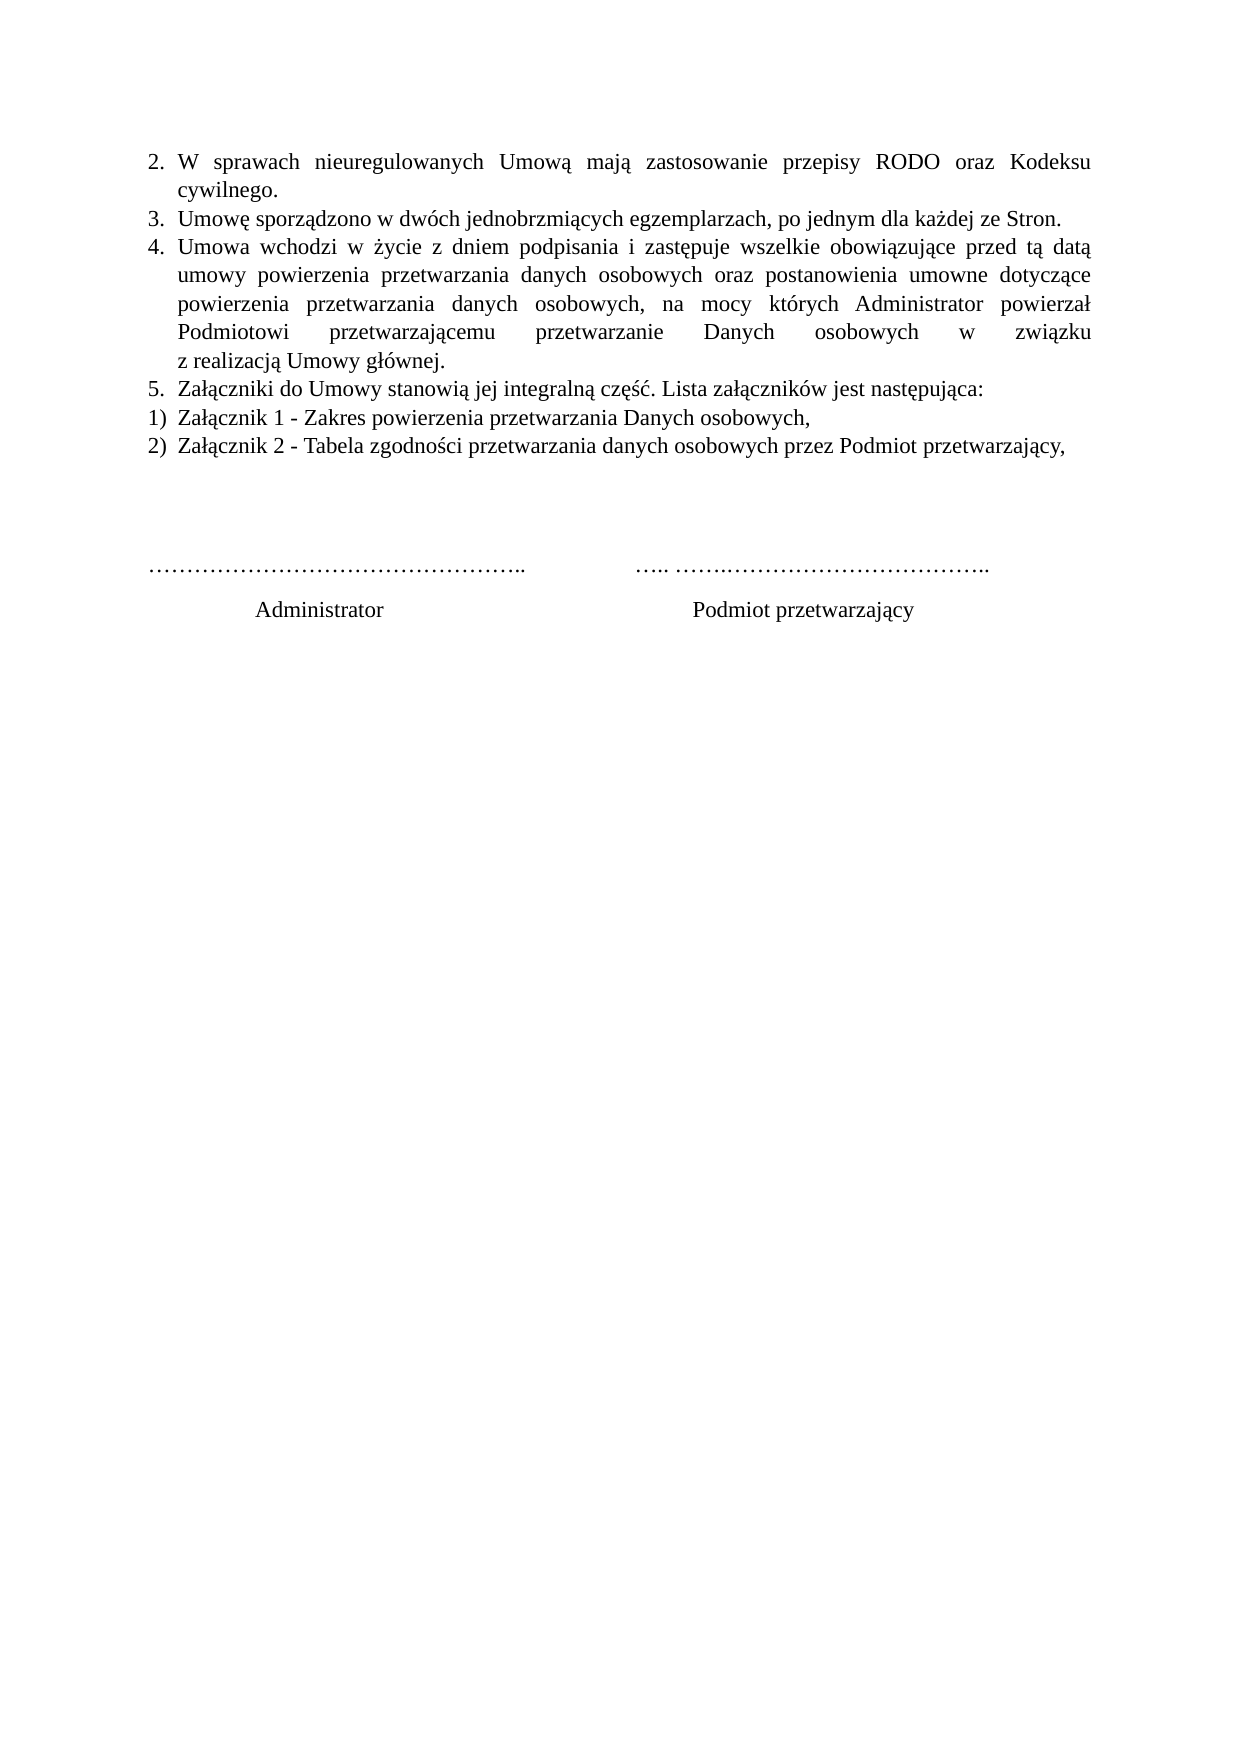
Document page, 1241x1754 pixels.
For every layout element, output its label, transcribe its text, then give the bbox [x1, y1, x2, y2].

text ………………………………………….. ….. …….…………………………….. [148, 551, 1092, 577]
list Umowę sporządzono w dwóch jednobrzmiących egzemplarzach, po jednym dla każdej ze Stron. [148, 204, 1092, 231]
list Załącznik 2 - Tabela zgodności przetwarzania danych osobowych przez Podmiot przetwarzający, [148, 432, 1092, 458]
text Administrator Podmiot przetwarzający [148, 596, 1092, 622]
list Załącznik 1 - Zakres powierzenia przetwarzania Danych osobowych, [148, 404, 1092, 430]
list Załączniki do Umowy stanowią jej integralną część. Lista załączników jest następująca: [148, 375, 1092, 402]
list W sprawach nieuregulowanych Umową mają zastosowanie przepisy RODO oraz Kodeksu cywilnego. [148, 148, 1092, 202]
list Umowa wchodzi w życie z dniem podpisania i zastępuje wszelkie obowiązujące przed tą datą umowy powierzenia przetwarzania danych osobowych oraz postanowienia umowne dotyczące powierzenia przetwarzania danych osobowych, na mocy których Administrator powierzał Podmiotowi przetwarzającemu przetwarzanie Danych osobowych w związku z realizacją Umowy głównej. [148, 233, 1092, 373]
